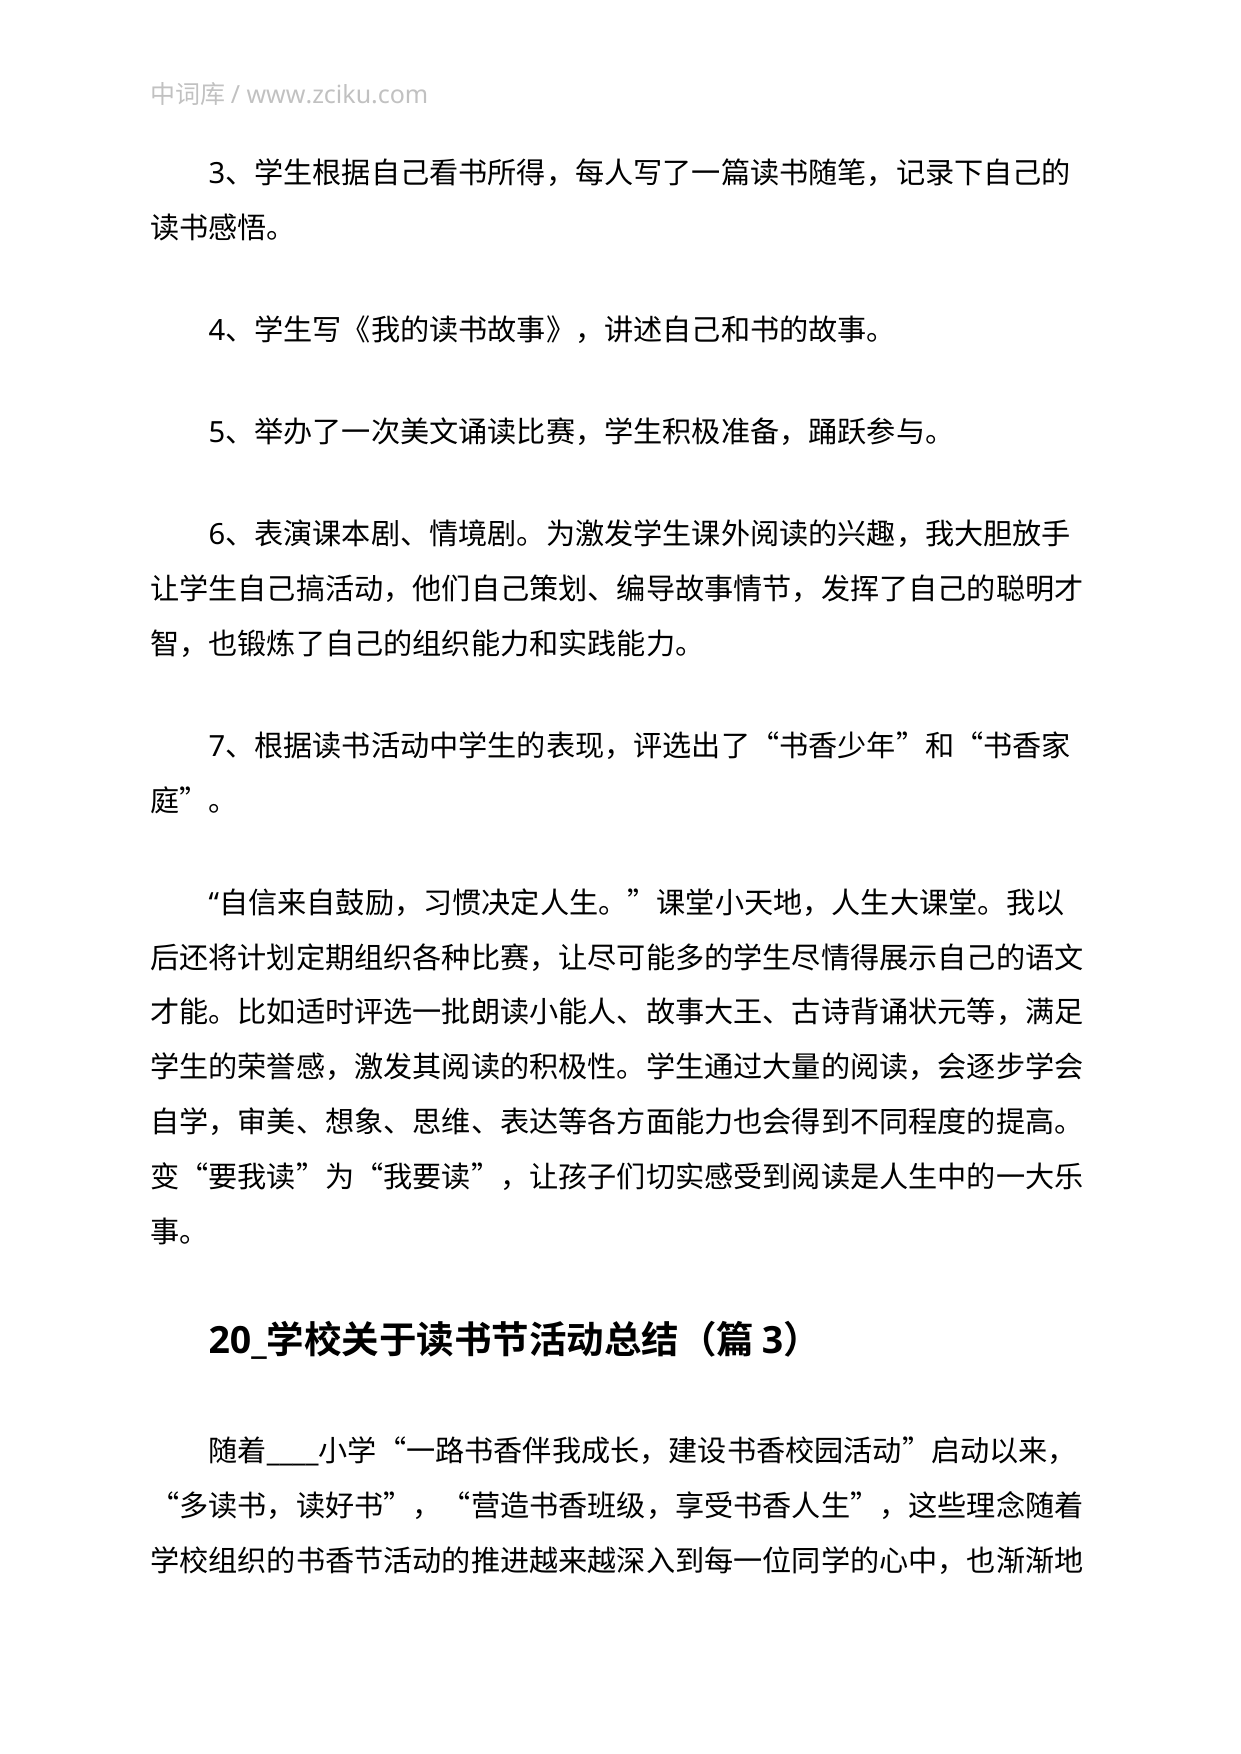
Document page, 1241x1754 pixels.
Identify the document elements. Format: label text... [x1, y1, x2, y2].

text 5、举办了一次美文诵读比赛，学生积极准备，踊跃参与。 [150, 409, 1090, 451]
text 3、学生根据自己看书所得，每人写了一篇读书随笔，记录下自己的读书感悟。 [150, 150, 1090, 247]
text 7、根据读书活动中学生的表现，评选出了“书香少年”和“书香家庭”。 [150, 722, 1090, 820]
text 20_学校关于读书节活动总结（篇3） [150, 1310, 1090, 1365]
text 4、学生写《我的读书故事》，讲述自己和书的故事。 [150, 307, 1090, 349]
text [150, 1428, 1090, 1580]
text 6、表演课本剧、情境剧。为激发学生课外阅读的兴趣，我大胆放手让学生自己搞活动，他们自己策划、编导故事情节，发挥了自己的聪明才智，也锻炼了自己的组织能力和实践能力。 [150, 511, 1090, 663]
text “自信来自鼓励，习惯决定人生。”课堂小天地，人生大课堂。我以后还将计划定期组织各种比赛，让尽可能多的学生尽情得展示自己的语文才能。比如适时评选一批朗读小能人、故事大王、古诗背诵状元等，满足学生的荣誉感，激发其阅读的积极性。学生通过大量的阅读，会逐步学会自学，审美、想象、思维、表达等各方面能力也会得到不同程度的提高。变“要我读”为“我要读”，让孩子们切实感受到阅读是人生中的一大乐事。 [150, 879, 1090, 1251]
